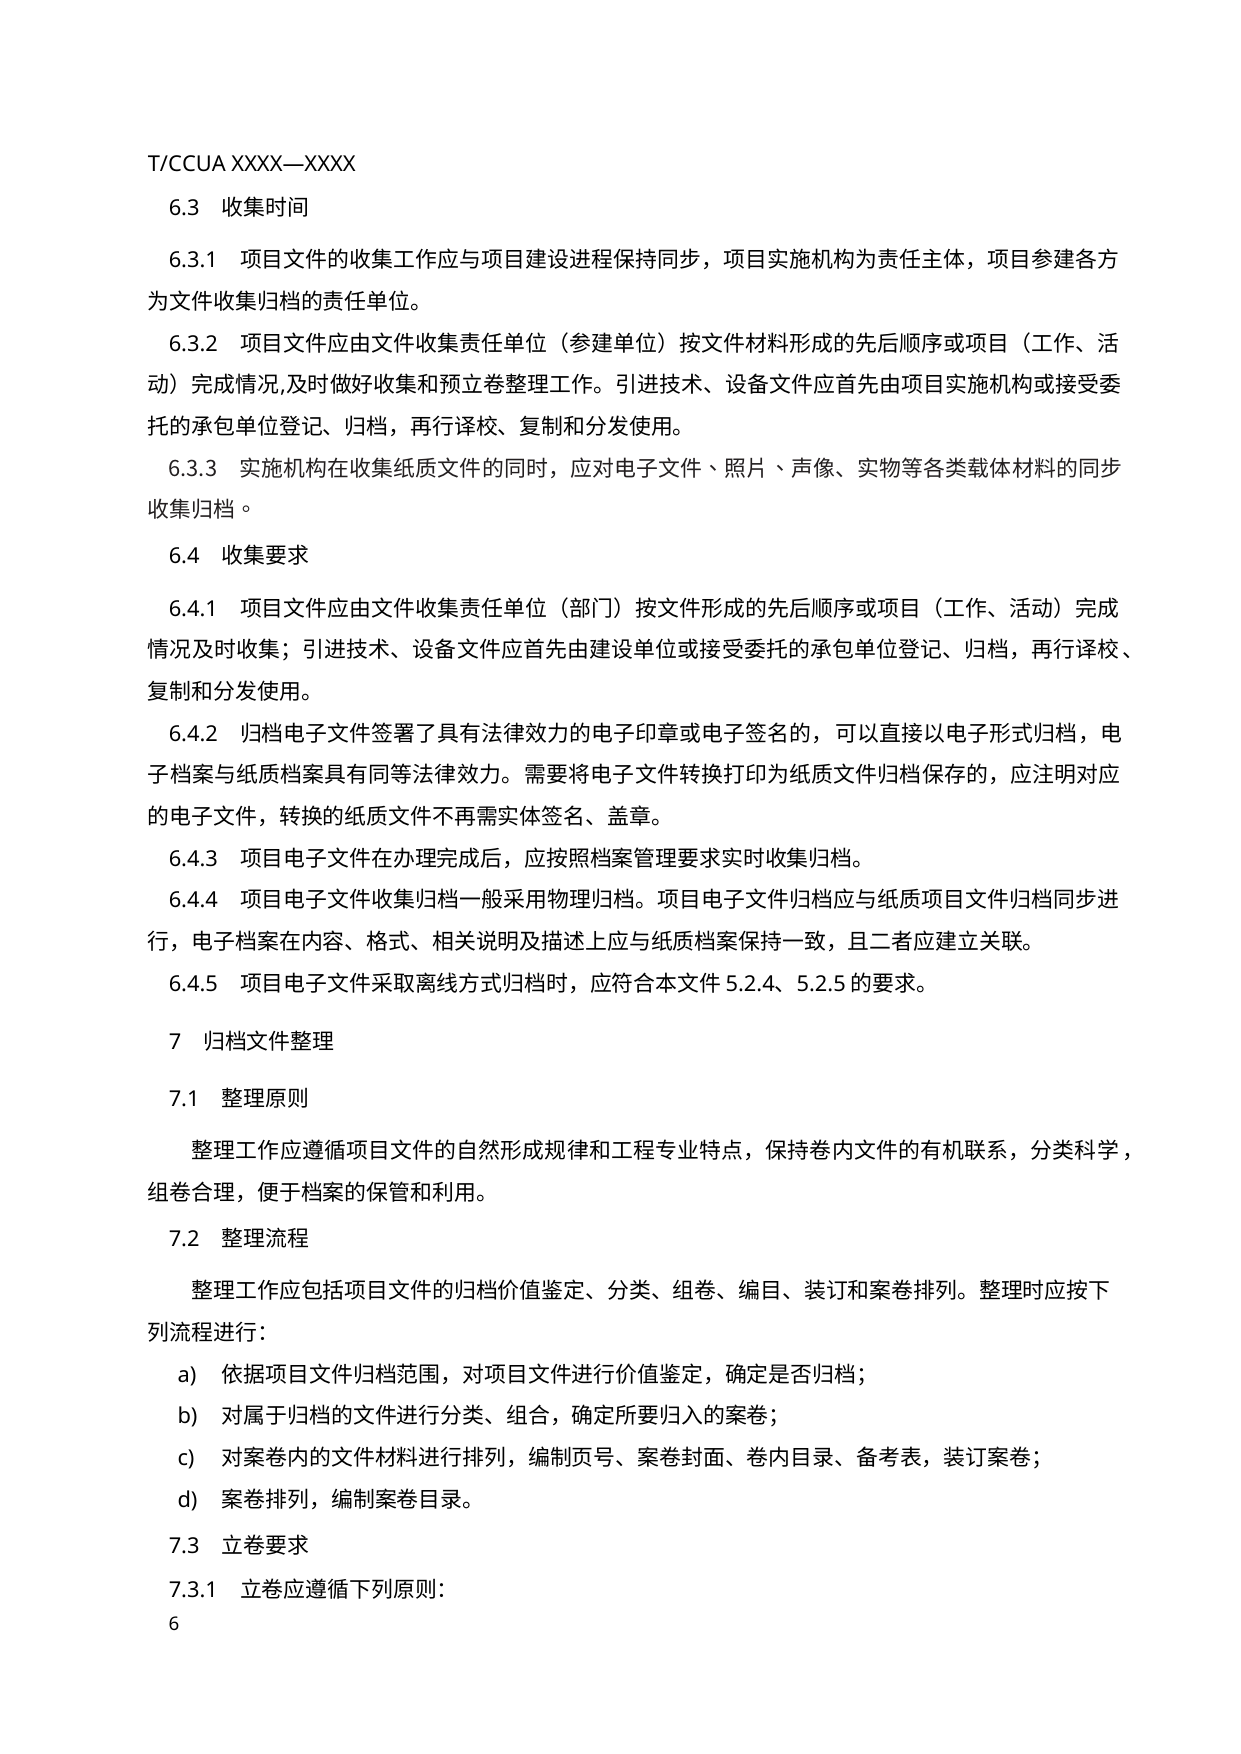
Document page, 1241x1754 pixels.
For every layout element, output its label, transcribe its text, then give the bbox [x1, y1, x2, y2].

text 项目文件应由文件收集责任单位（部门）按文件形成的先后顺序或项目（工作、活动）完成情况及时收集；引进技术、设备文件应首先由建设单位或接受委托的承包单位登记、归档，再行译校、复制和分发使用。 [148, 583, 1122, 708]
list 依据项目文件归档范围，对项目文件进行价值鉴定，确定是否归档； [177, 1349, 1122, 1391]
text 收集要求 [148, 538, 1122, 570]
text 对案卷内的文件材料进行排列，编制页号、案卷封面、卷内目录、备考表，装订案卷； [177, 1432, 1122, 1474]
text 归档电子文件签署了具有法律效力的电子印章或电子签名的，可以直接以电子形式归档，电子档案与纸质档案具有同等法律效力。需要将电子文件转换打印为纸质文件归档保存的，应注明对应的电子文件，转换的纸质文件不再需实体签名、盖章。 [148, 708, 1122, 833]
text 项目电子文件采取离线方式归档时，应符合本文件5.2.4、5.2.5的要求。 [148, 958, 1122, 999]
text 归档文件整理 [148, 1024, 1122, 1056]
text 案卷排列，编制案卷目录。 [177, 1474, 1122, 1516]
text 项目文件应由文件收集责任单位（参建单位）按文件材料形成的先后顺序或项目（工作、活动）完成情况,及时做好收集和预立卷整理工作。引进技术、设备文件应首先由项目实施机构或接受委托的承包单位登记、归档，再行译校、复制和分发使用。 [148, 318, 1122, 443]
text 项目文件的收集工作应与项目建设进程保持同步，项目实施机构为责任主体，项目参建各方为文件收集归档的责任单位。 [148, 234, 1122, 318]
text 对属于归档的文件进行分类、组合，确定所要归入的案卷； [177, 1391, 1122, 1432]
text 立卷要求 [148, 1528, 1122, 1560]
text 立卷应遵循下列原则： [148, 1572, 1122, 1604]
text 实施机构在收集纸质文件的同时，应对电子文件、照片、声像、实物等各类载体材料的同步收集归档。 [148, 443, 1122, 526]
text 整理流程 [148, 1221, 1122, 1253]
text 项目电子文件收集归档一般采用物理归档。项目电子文件归档应与纸质项目文件归档同步进行，电子档案在内容、格式、相关说明及描述上应与纸质档案保持一致，且二者应建立关联。 [148, 874, 1122, 958]
text 项目电子文件在办理完成后，应按照档案管理要求实时收集归档。 [148, 833, 1122, 874]
text 收集时间 [148, 190, 1122, 222]
text 整理原则 [148, 1081, 1122, 1113]
text 整理工作应包括项目文件的归档价值鉴定、分类、组卷、编目、装订和案卷排列。整理时应按下列流程进行： [148, 1266, 1122, 1349]
text 整理工作应遵循项目文件的自然形成规律和工程专业特点，保持卷内文件的有机联系，分类科学，组卷合理，便于档案的保管和利用。 [148, 1125, 1122, 1209]
